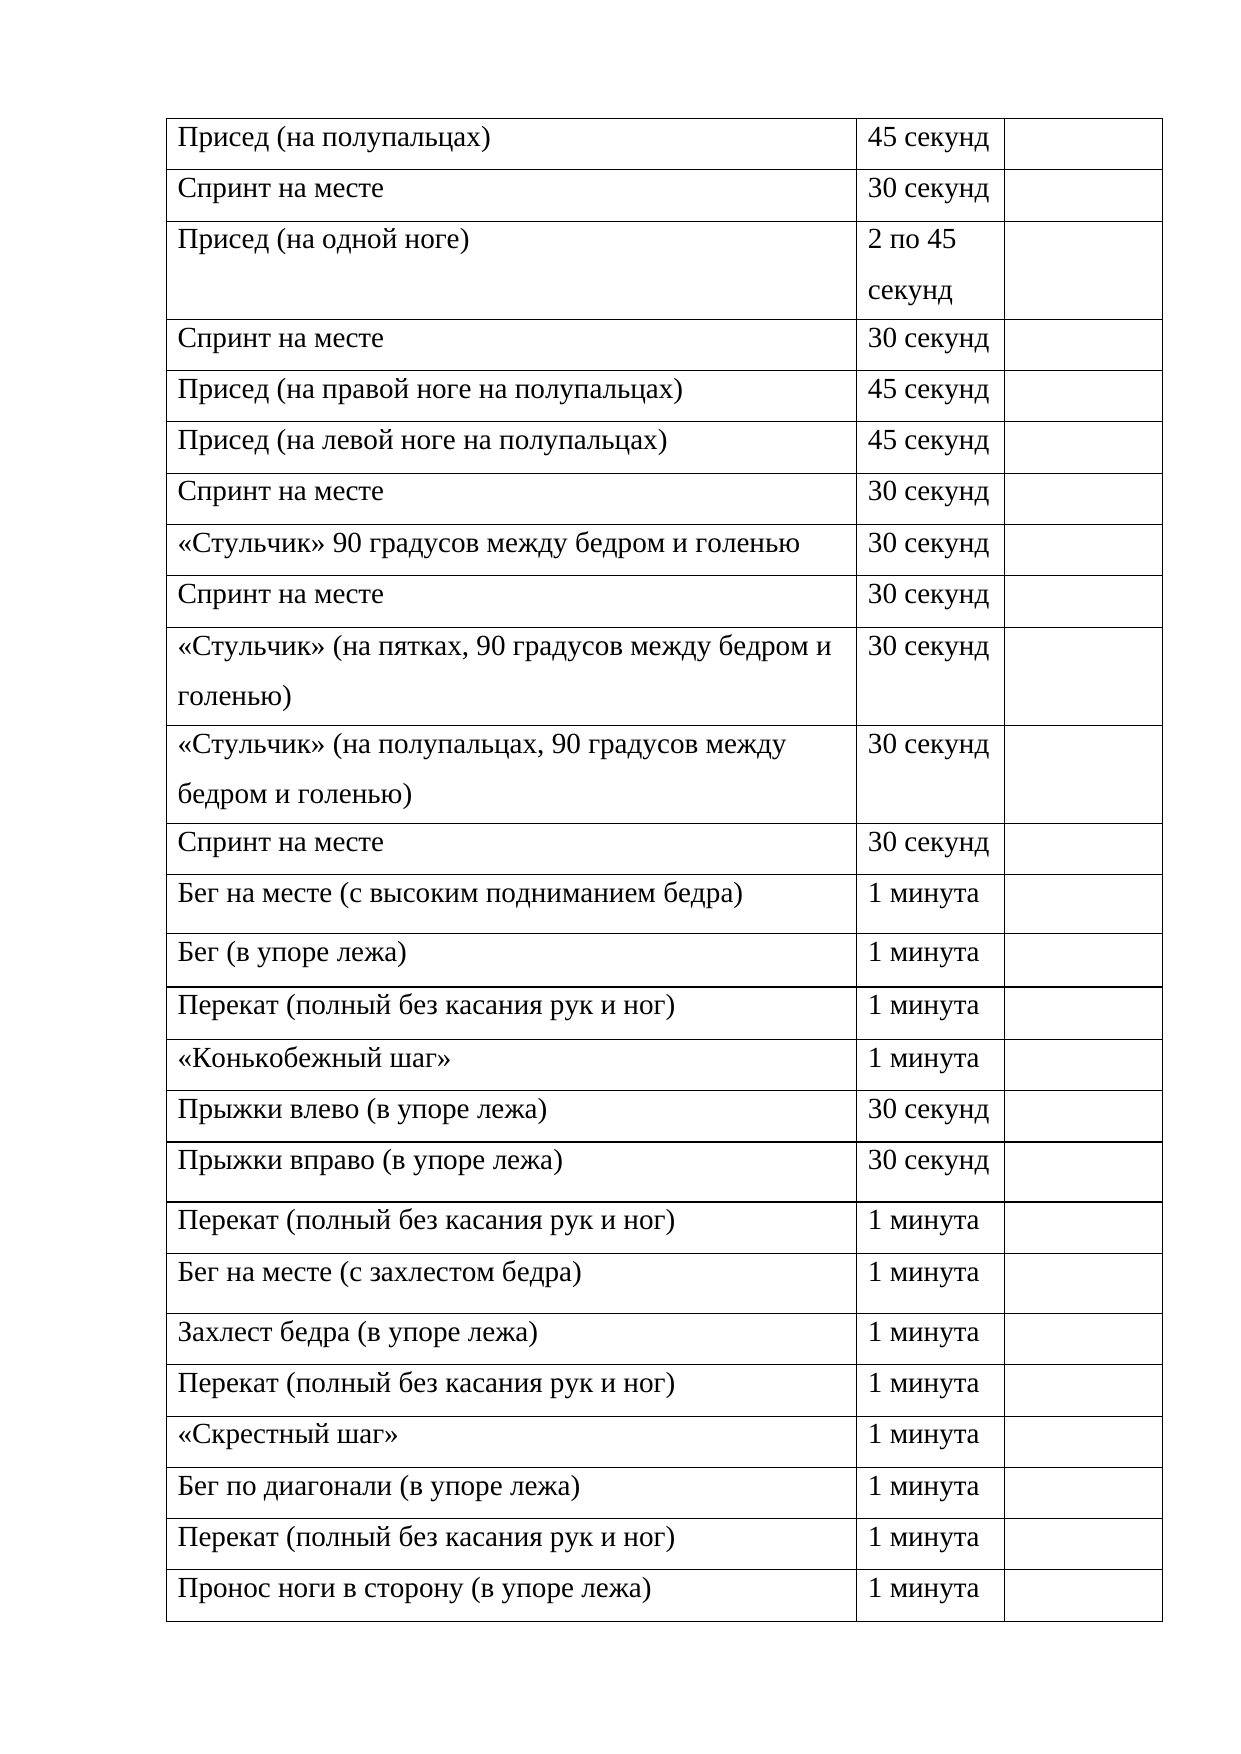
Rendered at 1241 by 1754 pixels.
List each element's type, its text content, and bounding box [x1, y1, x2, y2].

table_cell Бег на месте (с захлестом бедра) [167, 1254, 856, 1313]
table_cell [1005, 726, 1162, 823]
table_cell Перекат (полный без касания рук и ног) [167, 1203, 856, 1253]
table_cell «Конькобежный шаг» [167, 1040, 856, 1090]
table_cell 30 секунд [857, 726, 1004, 823]
table_cell Бег на месте (с высоким подниманием бедра) [167, 875, 856, 933]
table_cell [1005, 320, 1162, 370]
table_cell [1005, 1519, 1162, 1569]
table_cell [1005, 1040, 1162, 1090]
table_cell Спринт на месте [167, 824, 856, 874]
table_cell [1005, 170, 1162, 221]
table_cell 45 секунд [857, 422, 1004, 472]
table_cell [1005, 474, 1162, 524]
table_cell [1005, 1254, 1162, 1313]
table_cell Спринт на месте [167, 320, 856, 370]
table_cell «Стульчик» (на полупальцах, 90 градусов между бедром и голенью) [167, 726, 856, 823]
table_cell 1 минута [857, 1365, 1004, 1416]
table_cell 1 минута [857, 1203, 1004, 1253]
table_cell 30 секунд [857, 1091, 1004, 1141]
table_cell [1005, 988, 1162, 1039]
table_cell 30 секунд [857, 628, 1004, 725]
table_cell [1005, 371, 1162, 421]
table_cell [1005, 1417, 1162, 1467]
table_cell 30 секунд [857, 824, 1004, 874]
table_cell «Стульчик» 90 градусов между бедром и голенью [167, 525, 856, 575]
table_cell Присед (на одной ноге) [167, 222, 856, 319]
table_cell Перекат (полный без касания рук и ног) [167, 1365, 856, 1416]
table_cell Прыжки влево (в упоре лежа) [167, 1091, 856, 1141]
table_cell Перекат (полный без касания рук и ног) [167, 988, 856, 1039]
table_cell 1 минута [857, 1519, 1004, 1569]
table_cell [1005, 1468, 1162, 1518]
table_cell 30 секунд [857, 1143, 1004, 1201]
table_cell [1005, 934, 1162, 986]
table_cell Присед (на правой ноге на полупальцах) [167, 371, 856, 421]
table_cell 1 минута [857, 1570, 1004, 1621]
table_cell 30 секунд [857, 525, 1004, 575]
table_cell 30 секунд [857, 576, 1004, 627]
table_cell 45 секунд [857, 371, 1004, 421]
table_cell [1005, 1365, 1162, 1416]
table_cell [1005, 422, 1162, 472]
table_cell 30 секунд [857, 320, 1004, 370]
table_cell [1005, 222, 1162, 319]
table_cell 1 минута [857, 1040, 1004, 1090]
table_cell 1 минута [857, 1417, 1004, 1467]
table_cell Бег (в упоре лежа) [167, 934, 856, 986]
table_cell Пронос ноги в сторону (в упоре лежа) [167, 1570, 856, 1621]
table_cell 2 по 45 секунд [857, 222, 1004, 319]
table_cell Перекат (полный без касания рук и ног) [167, 1519, 856, 1569]
table_cell [1005, 1203, 1162, 1253]
table_cell [1005, 824, 1162, 874]
table_cell [1005, 576, 1162, 627]
table_cell 1 минута [857, 1468, 1004, 1518]
table_cell [1005, 875, 1162, 933]
table_cell Бег по диагонали (в упоре лежа) [167, 1468, 856, 1518]
table_cell [1005, 1314, 1162, 1364]
table_cell Спринт на месте [167, 576, 856, 627]
table_cell 1 минута [857, 1254, 1004, 1313]
table_cell [1005, 1091, 1162, 1141]
table_cell [1005, 1570, 1162, 1621]
table_cell Прыжки вправо (в упоре лежа) [167, 1143, 856, 1201]
table_cell Захлест бедра (в упоре лежа) [167, 1314, 856, 1364]
table_cell 30 секунд [857, 170, 1004, 221]
table_cell 1 минута [857, 934, 1004, 986]
table_cell [1005, 1143, 1162, 1201]
table_cell 1 минута [857, 1314, 1004, 1364]
table_cell Спринт на месте [167, 474, 856, 524]
table_cell 45 секунд [857, 119, 1004, 169]
table_cell [1005, 628, 1162, 725]
table_cell Присед (на полупальцах) [167, 119, 856, 169]
table_cell Присед (на левой ноге на полупальцах) [167, 422, 856, 472]
table_cell 1 минута [857, 875, 1004, 933]
table_cell [1005, 525, 1162, 575]
table_cell 30 секунд [857, 474, 1004, 524]
table_cell [1005, 119, 1162, 169]
table_cell Спринт на месте [167, 170, 856, 221]
table_cell 1 минута [857, 988, 1004, 1039]
table_cell «Скрестный шаг» [167, 1417, 856, 1467]
table_cell «Стульчик» (на пятках, 90 градусов между бедром и голенью) [167, 628, 856, 725]
